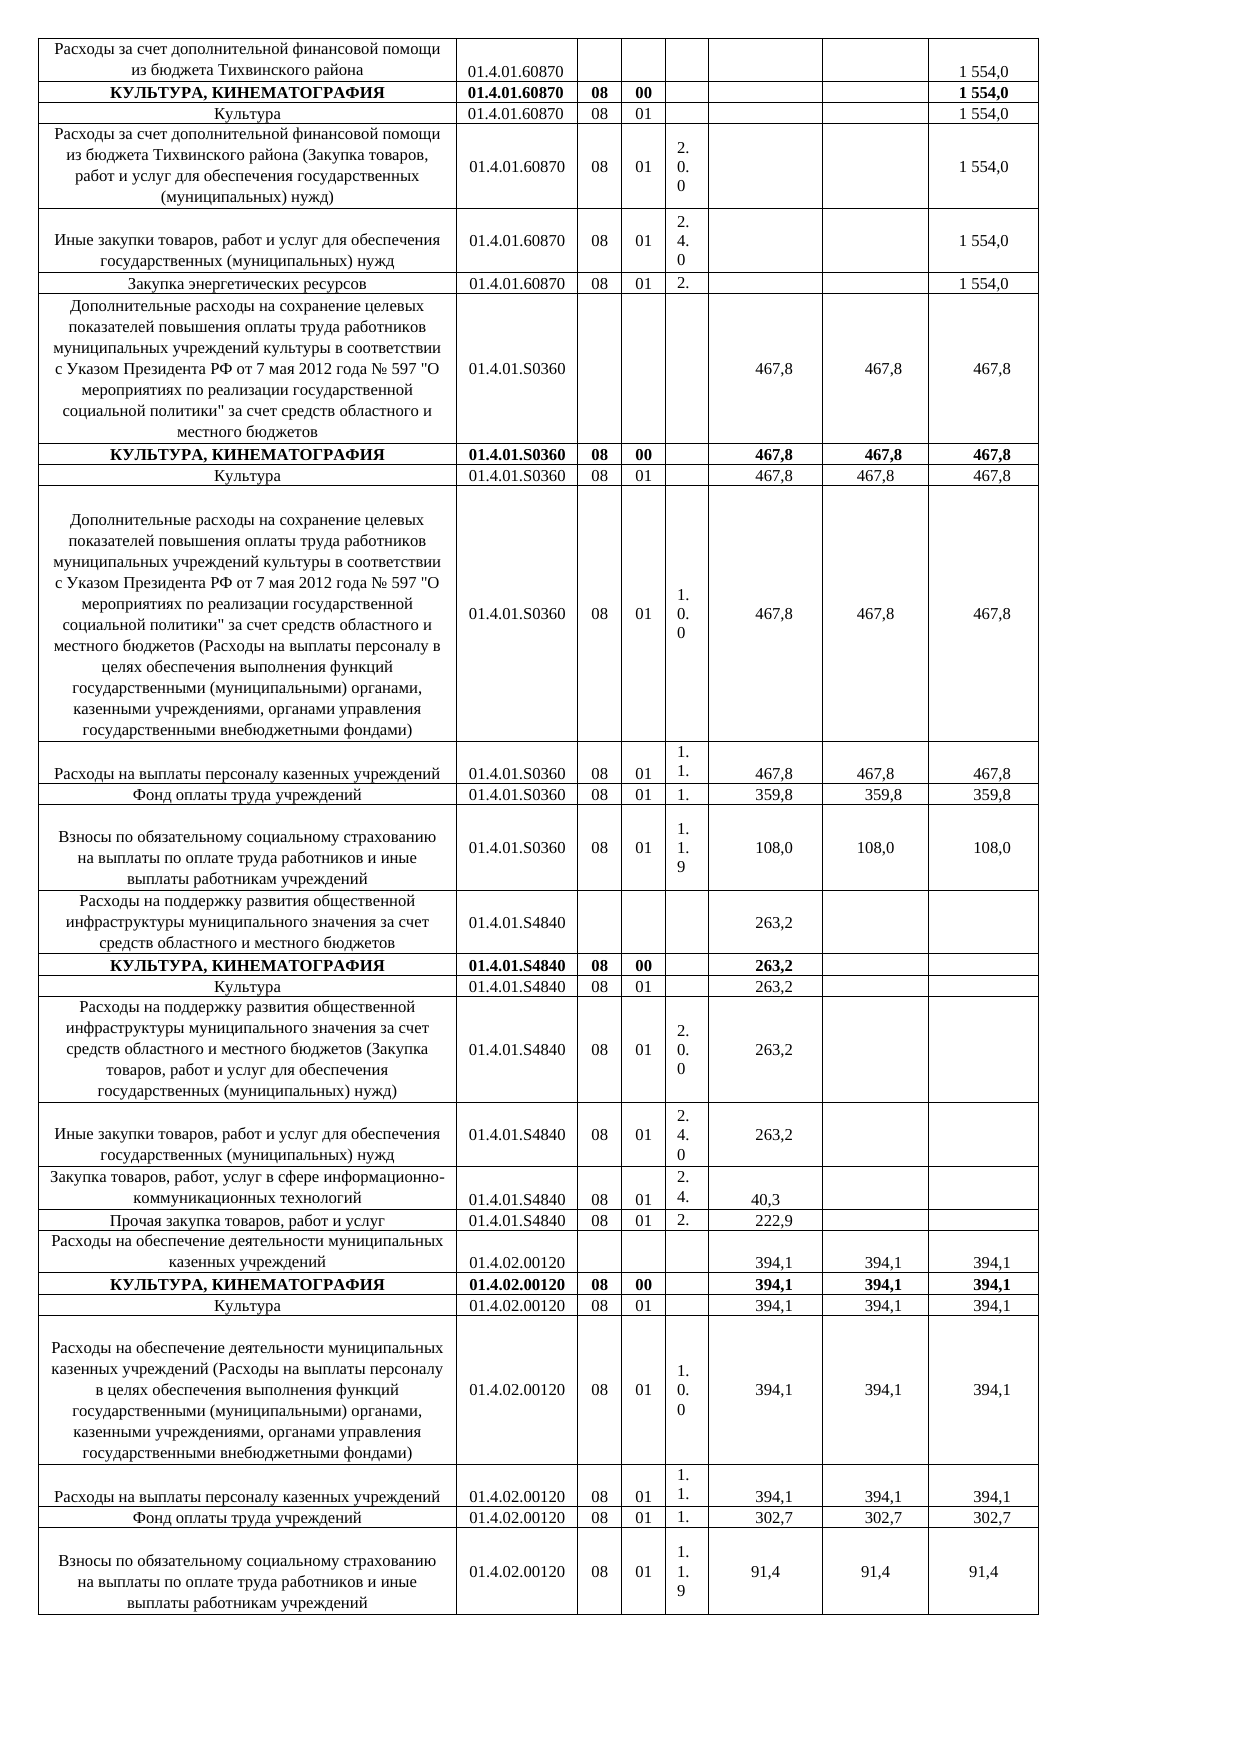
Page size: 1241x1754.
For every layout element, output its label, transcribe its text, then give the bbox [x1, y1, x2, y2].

table_cell Расходы на обеспечение деятельности муниципальных казенных учреждений (Расходы на выплаты персоналу в целях обеспечения выполнения функций государственными (муниципальными) органами, казенными учреждениями, органами управления государственными внебюджетными фондами) [39, 1316, 456, 1464]
table_cell [709, 209, 822, 272]
table_cell 01 [622, 1167, 665, 1209]
table_cell 01 [622, 742, 665, 783]
table_cell Расходы на выплаты персоналу казенных учреждений [39, 742, 456, 783]
table_cell 394,1 [709, 1465, 822, 1506]
table_cell 467,8 [823, 486, 928, 741]
table_cell 2.4.0 [666, 1103, 708, 1166]
table_cell [666, 294, 708, 443]
table_cell 08 [578, 1528, 621, 1614]
table_cell 467,8 [709, 294, 822, 443]
table_cell 08 [578, 997, 621, 1102]
table_cell [666, 976, 708, 996]
table_cell 01 [622, 124, 665, 208]
table_cell [666, 1273, 708, 1294]
table_cell 01.4.01.60870 [457, 209, 577, 272]
table_cell [823, 997, 928, 1102]
table_cell 263,2 [709, 1103, 822, 1166]
table_cell 2.4.0 [666, 209, 708, 272]
table_cell 1.1.1 [666, 784, 708, 804]
table_cell 01.4.01.S0360 [457, 486, 577, 741]
table_cell 01 [622, 209, 665, 272]
table_cell 394,1 [823, 1273, 928, 1294]
table_cell 08 [578, 954, 621, 975]
table_cell 108,0 [929, 805, 1038, 890]
table_header [823, 39, 928, 81]
table_header [622, 39, 665, 81]
table_cell [823, 209, 928, 272]
table_cell [666, 1231, 708, 1272]
table_cell Расходы на поддержку развития общественной инфраструктуры муниципального значения за счет средств областного и местного бюджетов (Закупка товаров, работ и услуг для обеспечения государственных (муниципальных) нужд) [39, 997, 456, 1102]
table_cell 2.4.4 [666, 1210, 708, 1230]
table_cell 08 [578, 209, 621, 272]
table_cell Закупка энергетических ресурсов [39, 273, 456, 293]
table_cell 222,9 [709, 1210, 822, 1230]
table_cell 01 [622, 486, 665, 741]
table_cell 263,2 [709, 891, 822, 953]
table_cell 08 [578, 1210, 621, 1230]
table_cell Взносы по обязательному социальному страхованию на выплаты по оплате труда работников и иные выплаты работникам учреждений [39, 805, 456, 890]
table_cell 01.4.02.00120 [457, 1528, 577, 1614]
table_header 1 554,0 [929, 39, 1038, 81]
table_cell 394,1 [929, 1316, 1038, 1464]
table_cell 2.0.0 [666, 997, 708, 1102]
table_cell 08 [578, 444, 621, 464]
table_cell 467,8 [823, 742, 928, 783]
table_cell Культура [39, 103, 456, 123]
table_cell 467,8 [929, 486, 1038, 741]
table_cell 01.4.01.S0360 [457, 465, 577, 485]
table_cell 359,8 [709, 784, 822, 804]
table_cell [666, 82, 708, 102]
table_cell 467,8 [709, 465, 822, 485]
table_cell 01 [622, 1528, 665, 1614]
table_cell Фонд оплаты труда учреждений [39, 1507, 456, 1527]
table_cell 1 554,0 [929, 124, 1038, 208]
table_cell 01 [622, 784, 665, 804]
table_header [578, 39, 621, 81]
table_cell [666, 1295, 708, 1315]
table_cell 01.4.01.S4840 [457, 1103, 577, 1166]
table_cell Расходы на выплаты персоналу казенных учреждений [39, 1465, 456, 1506]
table_cell 01.4.02.00120 [457, 1295, 577, 1315]
table_cell 01 [622, 1316, 665, 1464]
table_cell [578, 891, 621, 953]
table_cell 00 [622, 954, 665, 975]
table_header 01.4.01.60870 [457, 39, 577, 81]
table_cell Закупка товаров, работ, услуг в сфере информационнокоммуникационных технологий [39, 1167, 456, 1209]
table_cell [823, 1210, 928, 1230]
table_cell 108,0 [709, 805, 822, 890]
table_cell 08 [578, 1273, 621, 1294]
table_cell 467,8 [929, 444, 1038, 464]
table_cell 1 554,0 [929, 209, 1038, 272]
table_cell 08 [578, 976, 621, 996]
table_cell 08 [578, 1295, 621, 1315]
table_cell 467,8 [929, 294, 1038, 443]
table_cell 00 [622, 1273, 665, 1294]
table_header [709, 39, 822, 81]
table_cell КУЛЬТУРА, КИНЕМАТОГРАФИЯ [39, 82, 456, 102]
table_cell 108,0 [823, 805, 928, 890]
table_cell Культура [39, 1295, 456, 1315]
table_cell 394,1 [929, 1273, 1038, 1294]
table_cell 01.4.01.S4840 [457, 997, 577, 1102]
table_cell 01.4.01.60870 [457, 124, 577, 208]
table_cell Иные закупки товаров, работ и услуг для обеспечения государственных (муниципальных) нужд [39, 209, 456, 272]
table_cell 08 [578, 465, 621, 485]
table_cell КУЛЬТУРА, КИНЕМАТОГРАФИЯ [39, 1273, 456, 1294]
table_cell Расходы за счет дополнительной финансовой помощи из бюджета Тихвинского района (Закупка товаров, работ и услуг для обеспечения государственных (муниципальных) нужд) [39, 124, 456, 208]
table_cell 2.0.0 [666, 124, 708, 208]
table_cell 1.1.0 [666, 1465, 708, 1506]
table_cell [823, 273, 928, 293]
table_cell 01.4.01.S4840 [457, 976, 577, 996]
table_cell 1 554,0 [929, 273, 1038, 293]
table_cell [622, 891, 665, 953]
table_cell Культура [39, 465, 456, 485]
table_cell 01 [622, 976, 665, 996]
table_cell 394,1 [709, 1273, 822, 1294]
table_cell 01.4.01.S4840 [457, 1167, 577, 1209]
table_cell Фонд оплаты труда учреждений [39, 784, 456, 804]
table_cell 394,1 [709, 1231, 822, 1272]
table_cell 08 [578, 742, 621, 783]
table_cell [666, 465, 708, 485]
table_cell Дополнительные расходы на сохранение целевых показателей повышения оплаты труда работников муниципальных учреждений культуры в соответствии с Указом Президента РФ от 7 мая 2012 года № 597 "О мероприятиях по реализации государственной социальной политики" за счет средств областного и местного бюджетов (Расходы на выплаты персоналу в целях обеспечения выполнения функций государственными (муниципальными) органами, казенными учреждениями, органами управления государственными внебюджетными фондами) [39, 486, 456, 741]
table_cell Взносы по обязательному социальному страхованию на выплаты по оплате труда работников и иные выплаты работникам учреждений [39, 1528, 456, 1614]
table_cell 394,1 [929, 1465, 1038, 1506]
table_header Расходы за счет дополнительной финансовой помощи из бюджета Тихвинского района [39, 39, 456, 81]
table_cell 467,8 [823, 465, 928, 485]
table_cell 1.1.9 [666, 805, 708, 890]
table_cell 00 [622, 444, 665, 464]
table_cell 91,4 [709, 1528, 822, 1614]
table_cell [823, 124, 928, 208]
table_cell 01 [622, 273, 665, 293]
table_cell [823, 976, 928, 996]
table_cell [666, 103, 708, 123]
table_cell 01.4.02.00120 [457, 1465, 577, 1506]
table_cell 01.4.01.S0360 [457, 742, 577, 783]
table_cell 01.4.02.00120 [457, 1507, 577, 1527]
table_header [666, 39, 708, 81]
table_cell 263,2 [709, 954, 822, 975]
table_cell [709, 273, 822, 293]
table_cell 01.4.01.S4840 [457, 1210, 577, 1230]
table_cell [666, 891, 708, 953]
table_cell КУЛЬТУРА, КИНЕМАТОГРАФИЯ [39, 444, 456, 464]
table_cell 01 [622, 805, 665, 890]
table_cell [929, 1210, 1038, 1230]
table_cell 08 [578, 1507, 621, 1527]
table_cell [709, 82, 822, 102]
table_cell 01.4.01.S0360 [457, 444, 577, 464]
table_cell 1.0.0 [666, 486, 708, 741]
table_cell 08 [578, 1465, 621, 1506]
table_cell Дополнительные расходы на сохранение целевых показателей повышения оплаты труда работников муниципальных учреждений культуры в соответствии с Указом Президента РФ от 7 мая 2012 года № 597 "О мероприятиях по реализации государственной социальной политики" за счет средств областного и местного бюджетов [39, 294, 456, 443]
table_cell [929, 891, 1038, 953]
table_cell 2.4.2 [666, 1167, 708, 1209]
table_cell 91,4 [823, 1528, 928, 1614]
table_cell [823, 82, 928, 102]
table_cell [578, 294, 621, 443]
table_cell [666, 954, 708, 975]
table_cell [929, 1103, 1038, 1166]
table_cell 467,8 [709, 486, 822, 741]
table_cell 359,8 [929, 784, 1038, 804]
table_cell 08 [578, 103, 621, 123]
table_cell 01.4.01.S4840 [457, 954, 577, 975]
table_cell 01.4.01.S0360 [457, 805, 577, 890]
table_cell 91,4 [929, 1528, 1038, 1614]
table_cell 01 [622, 1465, 665, 1506]
table_cell 01 [622, 103, 665, 123]
table_cell [622, 1231, 665, 1272]
table_cell 394,1 [709, 1295, 822, 1315]
table_cell 1 554,0 [929, 82, 1038, 102]
table_cell 08 [578, 1167, 621, 1209]
table_cell [823, 1103, 928, 1166]
table_cell [929, 997, 1038, 1102]
table_cell [666, 444, 708, 464]
table_cell Культура [39, 976, 456, 996]
table_cell 467,8 [709, 444, 822, 464]
table_cell 01.4.02.00120 [457, 1273, 577, 1294]
table_cell 01.4.02.00120 [457, 1231, 577, 1272]
table_cell 01 [622, 1507, 665, 1527]
table_cell 01 [622, 1295, 665, 1315]
table_cell [823, 1167, 928, 1209]
table_cell Иные закупки товаров, работ и услуг для обеспечения государственных (муниципальных) нужд [39, 1103, 456, 1166]
table_cell 1.1.1 [666, 1507, 708, 1527]
table_cell [823, 954, 928, 975]
table_cell [823, 103, 928, 123]
table_cell 263,2 [709, 976, 822, 996]
table_cell 00 [622, 82, 665, 102]
table_cell 08 [578, 1316, 621, 1464]
table_cell 302,7 [823, 1507, 928, 1527]
table_cell 467,8 [823, 294, 928, 443]
table_cell 01.4.01.S4840 [457, 891, 577, 953]
table_cell [622, 294, 665, 443]
table_cell 01.4.02.00120 [457, 1316, 577, 1464]
table_cell 01 [622, 1210, 665, 1230]
table_cell 2.4.7 [666, 273, 708, 293]
table_cell 394,1 [823, 1295, 928, 1315]
table_cell [929, 954, 1038, 975]
table_cell 01.4.01.60870 [457, 82, 577, 102]
table_cell 263,2 [709, 997, 822, 1102]
table_cell 394,1 [929, 1231, 1038, 1272]
table_cell 467,8 [823, 444, 928, 464]
table_cell 40,3 [709, 1167, 822, 1209]
table_cell КУЛЬТУРА, КИНЕМАТОГРАФИЯ [39, 954, 456, 975]
table_cell 01 [622, 465, 665, 485]
table_cell 467,8 [929, 465, 1038, 485]
table_cell 08 [578, 784, 621, 804]
table_cell 1.1.9 [666, 1528, 708, 1614]
table_cell Расходы на обеспечение деятельности муниципальных казенных учреждений [39, 1231, 456, 1272]
table_cell Расходы на поддержку развития общественной инфраструктуры муниципального значения за счет средств областного и местного бюджетов [39, 891, 456, 953]
table_cell 01.4.01.S0360 [457, 784, 577, 804]
table_cell [929, 1167, 1038, 1209]
table_cell 08 [578, 486, 621, 741]
table_cell Прочая закупка товаров, работ и услуг [39, 1210, 456, 1230]
table_cell 08 [578, 82, 621, 102]
table_cell 01.4.01.S0360 [457, 294, 577, 443]
table_cell 08 [578, 124, 621, 208]
table_cell 01.4.01.60870 [457, 103, 577, 123]
table_cell 01.4.01.60870 [457, 273, 577, 293]
table_cell 302,7 [709, 1507, 822, 1527]
table_cell 394,1 [709, 1316, 822, 1464]
table_cell 394,1 [823, 1231, 928, 1272]
table_cell 359,8 [823, 784, 928, 804]
table_cell [929, 976, 1038, 996]
table_cell [823, 891, 928, 953]
table_cell 394,1 [823, 1465, 928, 1506]
table_cell 01 [622, 1103, 665, 1166]
table_cell [709, 124, 822, 208]
table_cell [709, 103, 822, 123]
table_cell 302,7 [929, 1507, 1038, 1527]
table_cell 01 [622, 997, 665, 1102]
table_cell 394,1 [823, 1316, 928, 1464]
table_cell 1.0.0 [666, 1316, 708, 1464]
table_cell 1.1.0 [666, 742, 708, 783]
table_cell 467,8 [709, 742, 822, 783]
table_cell 394,1 [929, 1295, 1038, 1315]
table_cell 08 [578, 1103, 621, 1166]
table_cell 08 [578, 805, 621, 890]
table_cell [578, 1231, 621, 1272]
table_cell 1 554,0 [929, 103, 1038, 123]
table_cell 08 [578, 273, 621, 293]
table_cell 467,8 [929, 742, 1038, 783]
